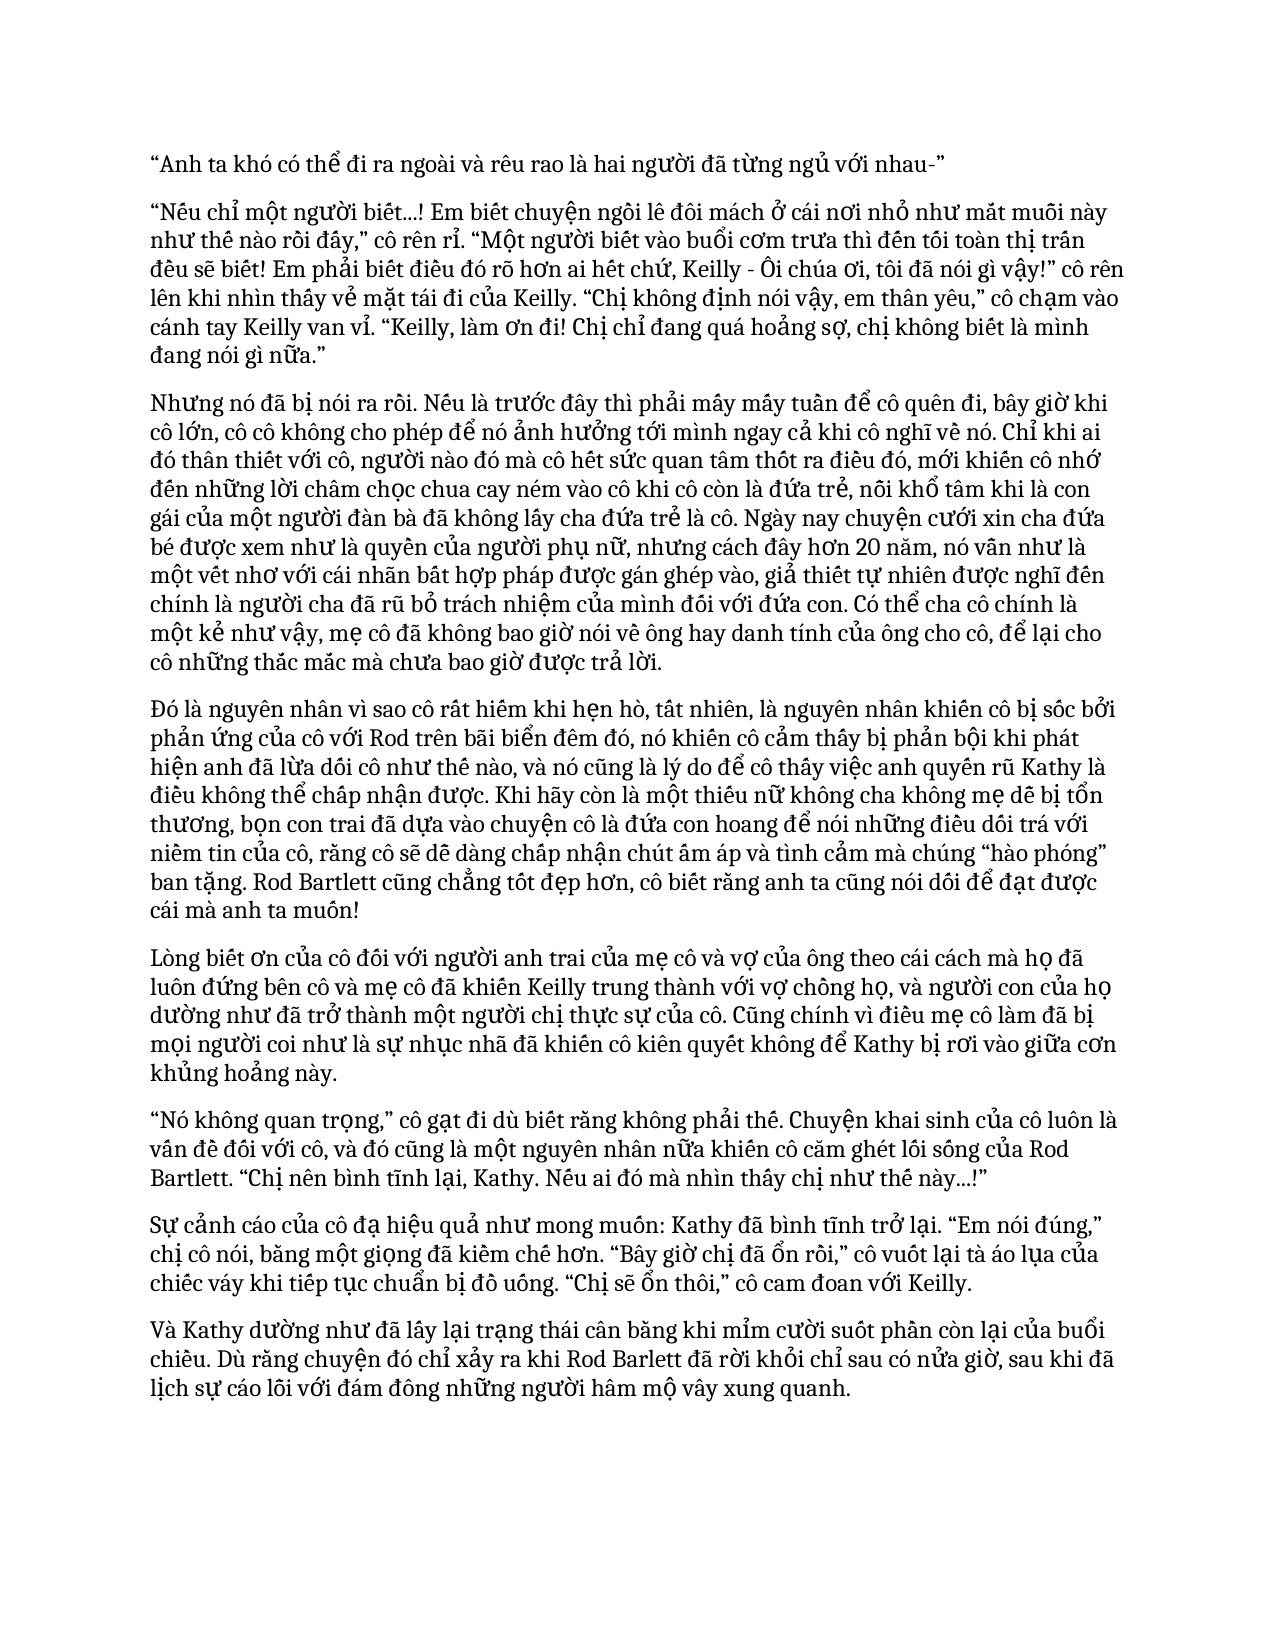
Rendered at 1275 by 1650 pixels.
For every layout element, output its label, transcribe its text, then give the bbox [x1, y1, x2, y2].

text “Nó không quan trọng,” cô gạt đi dù biết rằng không phải thế. Chuyện khai sinh của cô luôn là vấn đề đối với cô, và đó cũng là một nguyên nhân nữa khiến cô căm ghét lối sống của Rod Bartlett. “Chị nên bình tĩnh lại, Kathy. Nếu ai đó mà nhìn thấy chị như thế này...!” [150, 1106, 1125, 1192]
text “Anh ta khó có thể đi ra ngoài và rêu rao là hai người đã từng ngủ với nhau-” [150, 150, 1125, 179]
text Lòng biết ơn của cô đối với người anh trai của mẹ cô và vợ của ông theo cái cách mà họ đã luôn đứng bên cô và mẹ cô đã khiến Keilly trung thành với vợ chồng họ, và người con của họ dường như đã trở thành một người chị thực sự của cô. Cũng chính vì điều mẹ cô làm đã bị mọi người coi như là sự nhục nhã đã khiến cô kiên quyết không để Kathy bị rơi vào giữa cơn khủng hoảng này. [150, 944, 1125, 1087]
text Nhưng nó đã bị nói ra rồi. Nếu là trước đây thì phải mấy mấy tuần để cô quên đi, bây giờ khi cô lớn, cô cô không cho phép để nó ảnh hưởng tới mình ngay cả khi cô nghĩ về nó. Chỉ khi ai đó thân thiết với cô, người nào đó mà cô hết sức quan tâm thốt ra điều đó, mới khiến cô nhớ đến những lời châm chọc chua cay ném vào cô khi cô còn là đứa trẻ, nỗi khổ tâm khi là con gái của một người đàn bà đã không lấy cha đứa trẻ là cô. Ngày nay chuyện cưới xin cha đứa bé được xem như là quyền của người phụ nữ, nhưng cách đây hơn 20 năm, nó vẫn như là một vết nhơ với cái nhãn bất hợp pháp được gán ghép vào, giả thiết tự nhiên được nghĩ đến chính là người cha đã rũ bỏ trách nhiệm của mình đối với đứa con. Có thể cha cô chính là một kẻ như vậy, mẹ cô đã không bao giờ nói về ông hay danh tính của ông cho cô, để lại cho cô những thắc mắc mà chưa bao giờ được trả lời. [150, 389, 1125, 676]
text Sự cảnh cáo của cô đạ hiệu quả như mong muốn: Kathy đã bình tĩnh trở lại. “Em nói đúng,” chị cô nói, bằng một giọng đã kiềm chế hơn. “Bây giờ chị đã ổn rồi,” cô vuốt lại tà áo lụa của chiếc váy khi tiếp tục chuẩn bị đồ uống. “Chị sẽ ổn thôi,” cô cam đoan với Keilly. [150, 1211, 1125, 1297]
text Đó là nguyên nhân vì sao cô rất hiếm khi hẹn hò, tất nhiên, là nguyên nhân khiến cô bị sốc bởi phản ứng của cô với Rod trên bãi biển đêm đó, nó khiến cô cảm thấy bị phản bội khi phát hiện anh đã lừa dối cô như thế nào, và nó cũng là lý do để cô thấy việc anh quyến rũ Kathy là điều không thể chấp nhận được. Khi hãy còn là một thiếu nữ không cha không mẹ dễ bị tổn thương, bọn con trai đã dựa vào chuyện cô là đứa con hoang để nói những điều dối trá với niềm tin của cô, rằng cô sẽ dễ dàng chấp nhận chút ấm áp và tình cảm mà chúng “hào phóng” ban tặng. Rod Bartlett cũng chẳng tốt đẹp hơn, cô biết rằng anh ta cũng nói dối để đạt được cái mà anh ta muốn! [150, 695, 1125, 925]
text “Nếu chỉ một người biết...! Em biết chuyện ngồi lê đôi mách ở cái nơi nhỏ như mắt muỗi này như thế nào rồi đấy,” cô rên rỉ. “Một người biết vào buổi cơm trưa thì đến tối toàn thị trấn đều sẽ biết! Em phải biết điều đó rõ hơn ai hết chứ, Keilly - Ôi chúa ơi, tôi đã nói gì vậy!” cô rên lên khi nhìn thấy vẻ mặt tái đi của Keilly. “Chị không định nói vậy, em thân yêu,” cô chạm vào cánh tay Keilly van vỉ. “Keilly, làm ơn đi! Chị chỉ đang quá hoảng sợ, chị không biết là mình đang nói gì nữa.” [150, 197, 1125, 370]
text Và Kathy dường như đã lấy lại trạng thái cân bằng khi mỉm cười suốt phần còn lại của buổi chiều. Dù rằng chuyện đó chỉ xảy ra khi Rod Barlett đã rời khỏi chỉ sau có nửa giờ, sau khi đã lịch sự cáo lỗi với đám đông những người hâm mộ vây xung quanh. [150, 1316, 1125, 1402]
